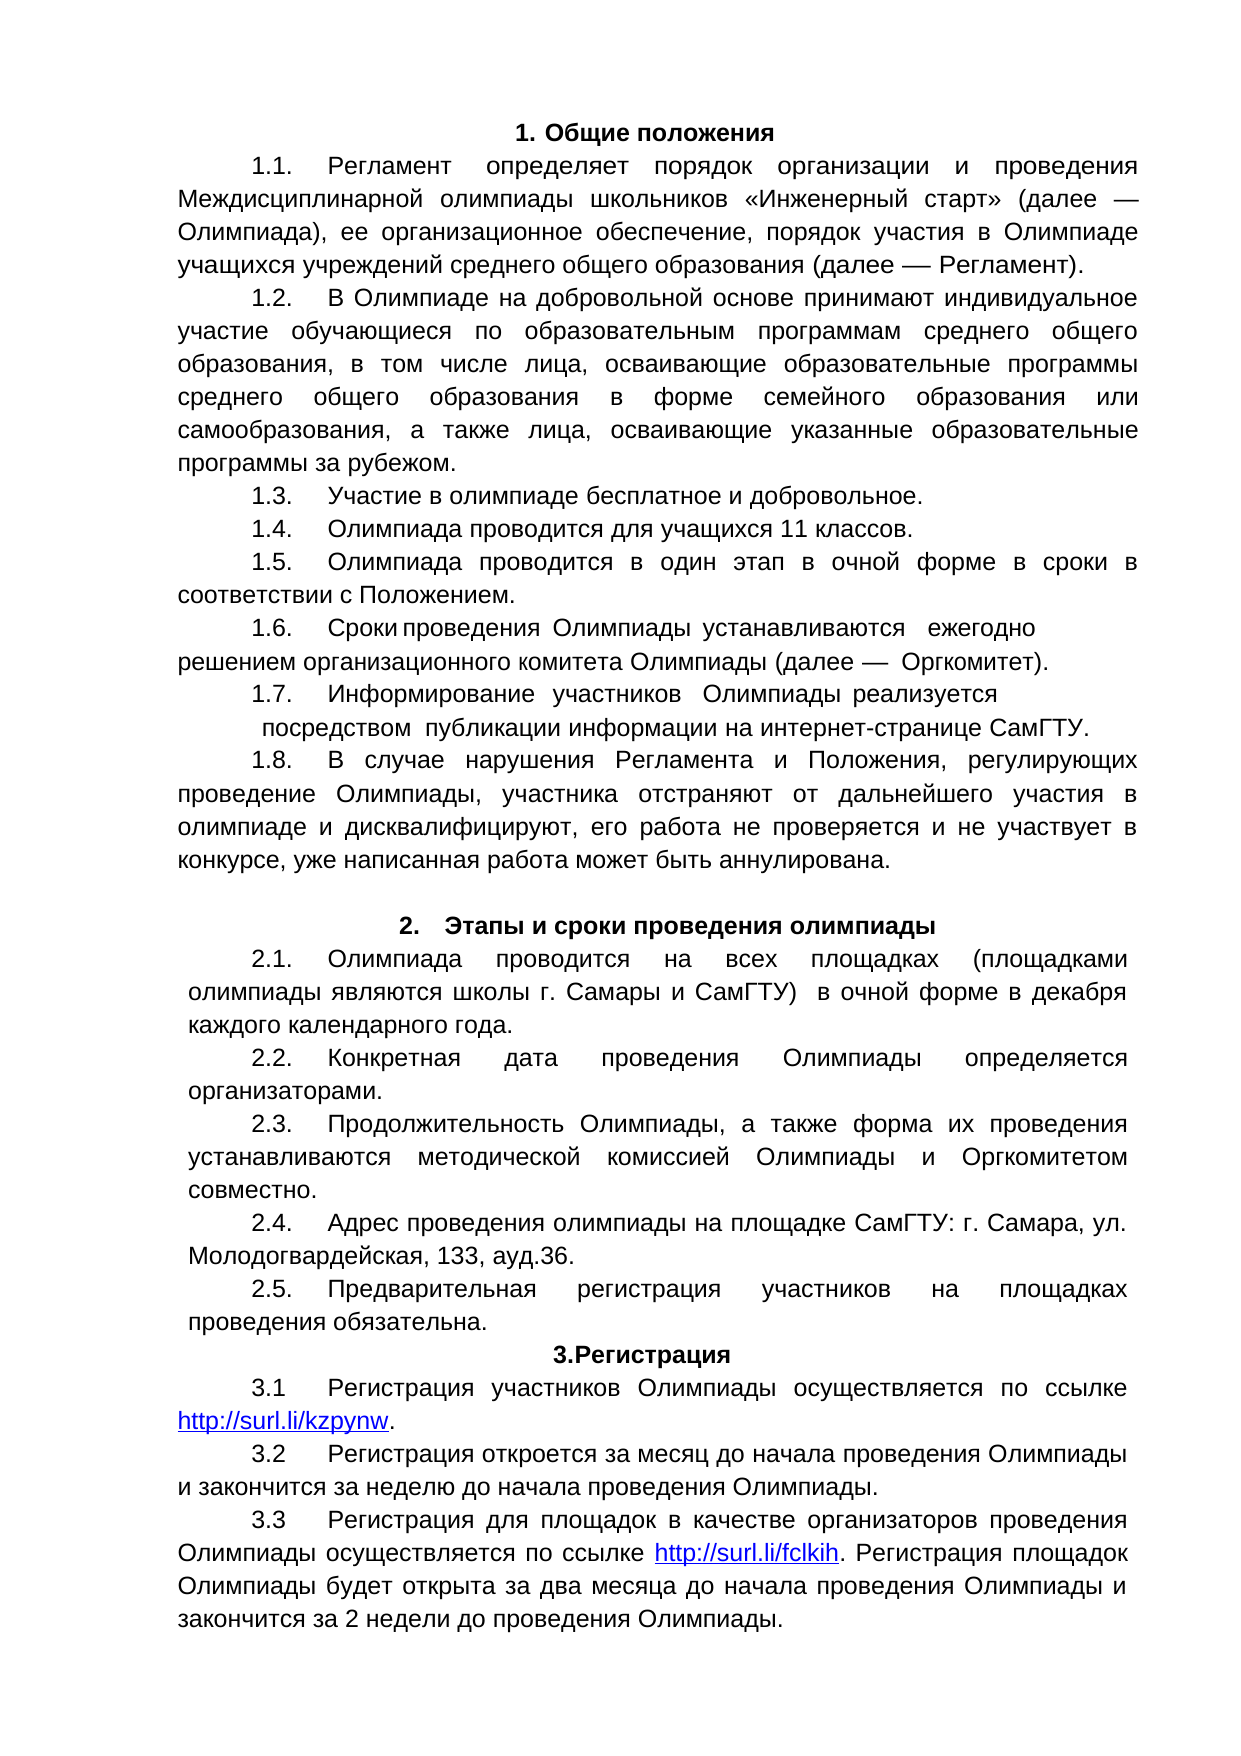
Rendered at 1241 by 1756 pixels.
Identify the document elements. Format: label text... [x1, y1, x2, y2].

list В Олимпиаде на добровольной основе принимают индивидуальное участие обучающиеся по образовательным программам среднего общего образования, в том числе лица, осваивающие образовательные программы среднего общего образования в форме семейного образования или самообразования, а также лица, осваивающие указанные образовательные программы за рубежом. [177, 283, 1139, 477]
list Продолжительность Олимпиады, а также форма их проведения устанавливаются методической комиссией Олимпиады и Оргкомитетом совместно. [188, 1109, 1129, 1203]
text 3.1 Регистрация участников Олимпиады осуществляется по ссылке http://surl.li/kzpynw. [177, 1373, 1128, 1435]
list В случае нарушения Регламента и Положения, регулирующих проведение Олимпиады, участника отстраняют от дальнейшего участия в олимпиаде и дисквалифицируют, его работа не проверяется и не участвует в конкурсе, уже написанная работа может быть аннулирована. [177, 746, 1139, 873]
text 3.2 Регистрация откроется за месяц до начала проведения Олимпиады и закончится за неделю до начала проведения Олимпиады. [177, 1439, 1128, 1501]
list Олимпиада проводится для учащихся 11 классов. [177, 514, 1139, 543]
list Адрес проведения олимпиады на площадке СамГТУ: г. Самара, ул. Молодогвардейская, 133, ауд.36. [188, 1208, 1128, 1269]
text 3.3 Регистрация для площадок в качестве организаторов проведения Олимпиады осуществляется по ссылке http://surl.li/fclkih. Регистрация площадок Олимпиады будет открыта за два месяца до начала проведения Олимпиады и закончится за 2 недели до проведения Олимпиады. [177, 1505, 1128, 1633]
list Сроки проведения Олимпиады устанавливаются ежегодно решением организационного комитета Олимпиады (далее – Оргкомитет). [177, 613, 1139, 675]
list Регламент определяет порядок организации и проведения Междисциплинарной олимпиады школьников «Инженерный старт» (далее — Олимпиада), ее организационное обеспечение, порядок участия в Олимпиаде учащихся учреждений среднего общего образования (далее — Регламент). [177, 151, 1139, 279]
list Этапы и сроки проведения олимпиады [207, 911, 1129, 939]
subtitle Общие положения [281, 118, 1009, 147]
list Олимпиада проводится на всех площадках (площадками олимпиады являются школы г. Самары и СамГТУ) в очной форме в декабря каждого календарного года. [188, 944, 1129, 1038]
list Участие в олимпиаде бесплатное и добровольное. [177, 481, 1139, 510]
list Олимпиада проводится в один этап в очной форме в сроки в соответствии с Положением. [177, 547, 1139, 609]
list Конкретная дата проведения Олимпиады определяется организаторами. [188, 1043, 1129, 1104]
list Информирование участников Олимпиады реализуется посредством публикации информации на интернет-странице СамГТУ. [177, 679, 1139, 741]
list Регистрация [156, 1340, 1128, 1369]
list Предварительная регистрация участников на площадках проведения обязательна. [188, 1274, 1128, 1336]
